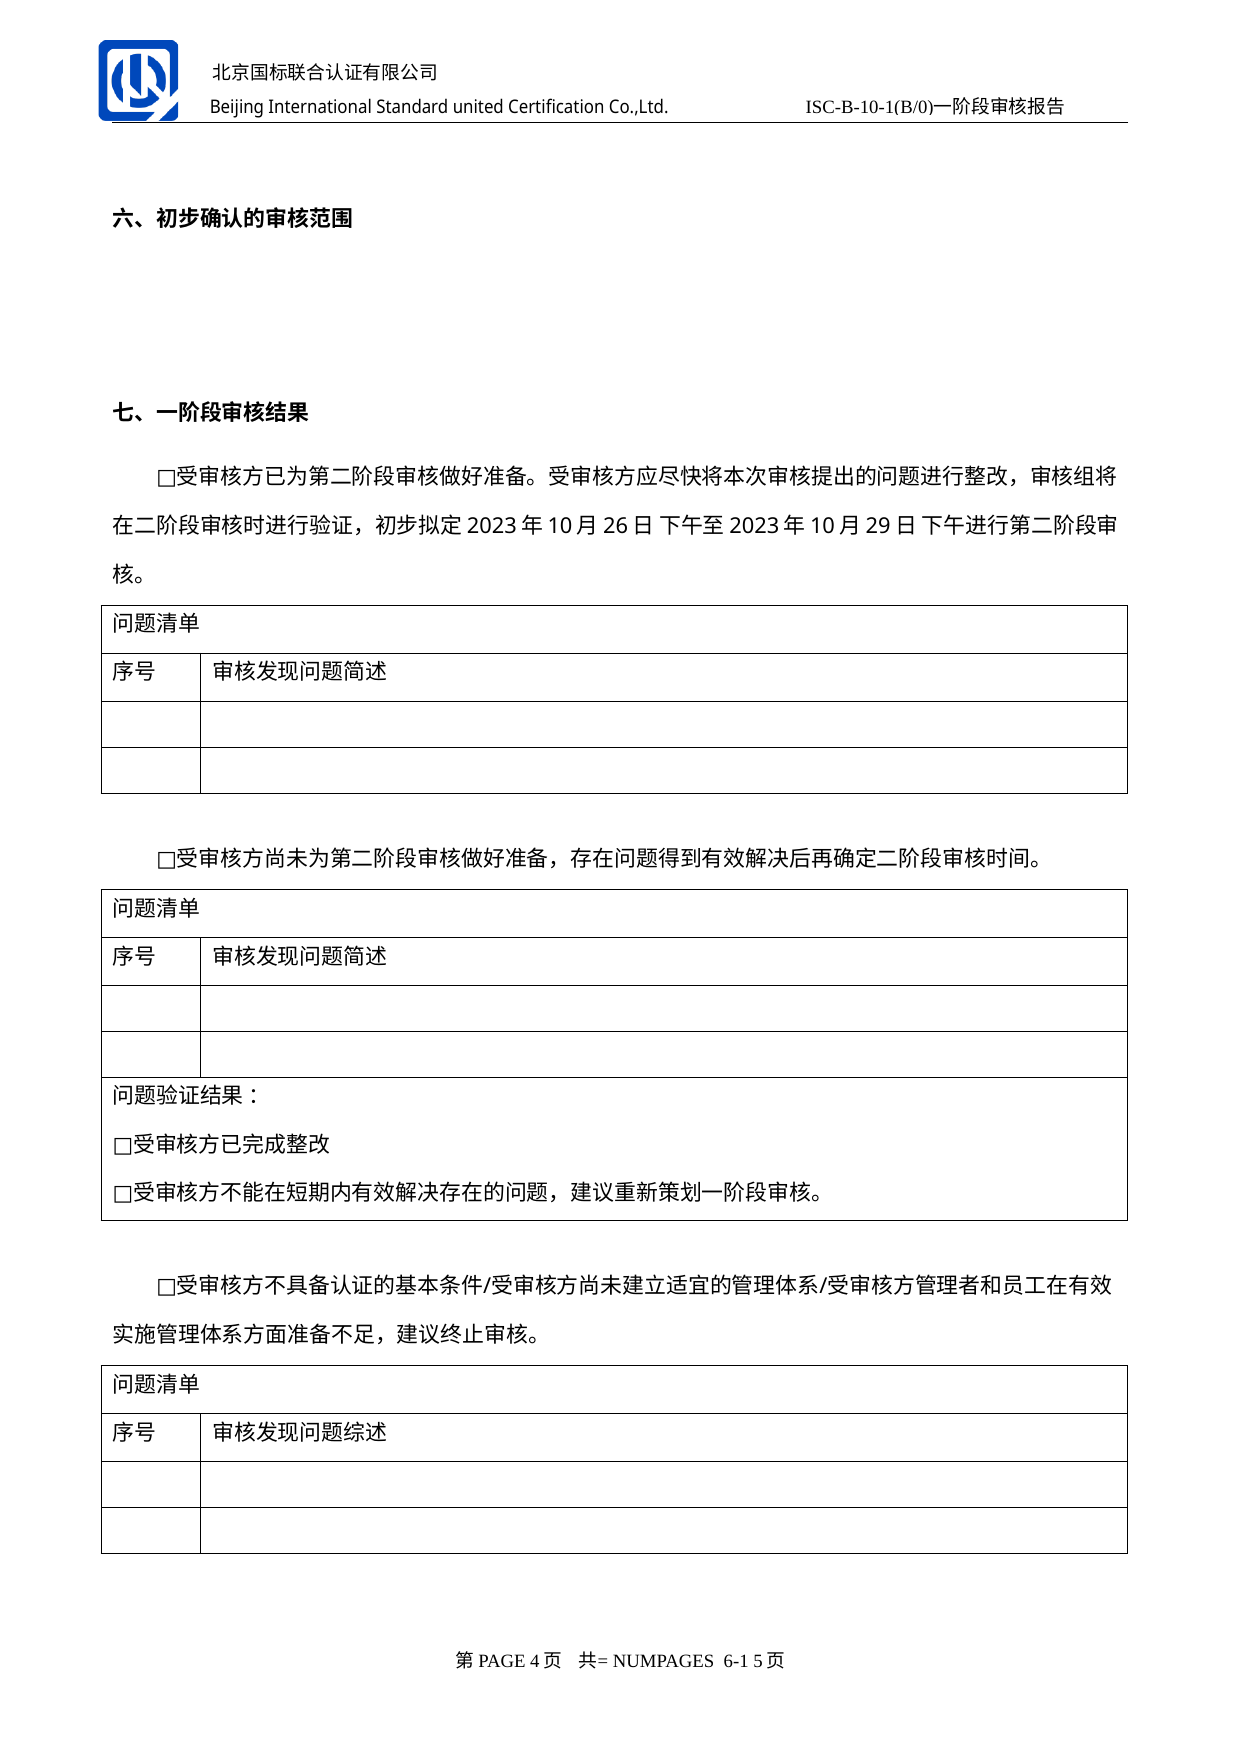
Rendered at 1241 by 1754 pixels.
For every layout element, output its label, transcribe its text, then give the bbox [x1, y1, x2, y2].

table_cell [201, 1032, 1127, 1077]
table_cell [201, 1508, 1127, 1553]
text □受审核方尚未为第二阶段审核做好准备，存在问题得到有效解决后再确定二阶段审核时间。 [112, 841, 1128, 873]
text □受审核方不具备认证的基本条件/受审核方尚未建立适宜的管理体系/受审核方管理者和员工在有效实施管理体系方面准备不足，建议终止审核。 [112, 1268, 1128, 1349]
text 七、一阶段审核结果 [112, 394, 1128, 427]
table_cell 审核发现问题简述 [201, 654, 1127, 701]
table_cell [201, 1462, 1127, 1507]
table_cell [102, 1508, 200, 1553]
table_cell 审核发现问题简述 [201, 938, 1127, 985]
table_cell 序号 [102, 654, 200, 701]
table_cell 序号 [102, 1414, 200, 1461]
text 六、初步确认的审核范围 [112, 201, 1128, 233]
table_header 问题清单 [102, 890, 1127, 937]
picture [98, 40, 179, 121]
text □受审核方已为第二阶段审核做好准备。受审核方应尽快将本次审核提出的问题进行整改，审核组将在二阶段审核时进行验证，初步拟定2023年10月26日 下午至2023年10月29日 下午进行第二阶段审核。 [112, 459, 1128, 589]
table_cell [201, 748, 1127, 793]
table_cell [201, 702, 1127, 747]
table_cell [102, 702, 200, 747]
table_cell [201, 986, 1127, 1031]
table_cell 审核发现问题综述 [201, 1414, 1127, 1461]
table_cell [102, 986, 200, 1031]
table_cell [102, 1032, 200, 1077]
table_header 问题清单 [102, 606, 1127, 653]
table_header 问题清单 [102, 1366, 1127, 1413]
table_cell [102, 1462, 200, 1507]
table_cell [102, 748, 200, 793]
table_cell 问题验证结果 ： □受审核方已完成整改 □受审核方不能在短期内有效解决存在的问题，建议重新策划一阶段审核。 [102, 1078, 1127, 1220]
table_cell 序号 [102, 938, 200, 985]
